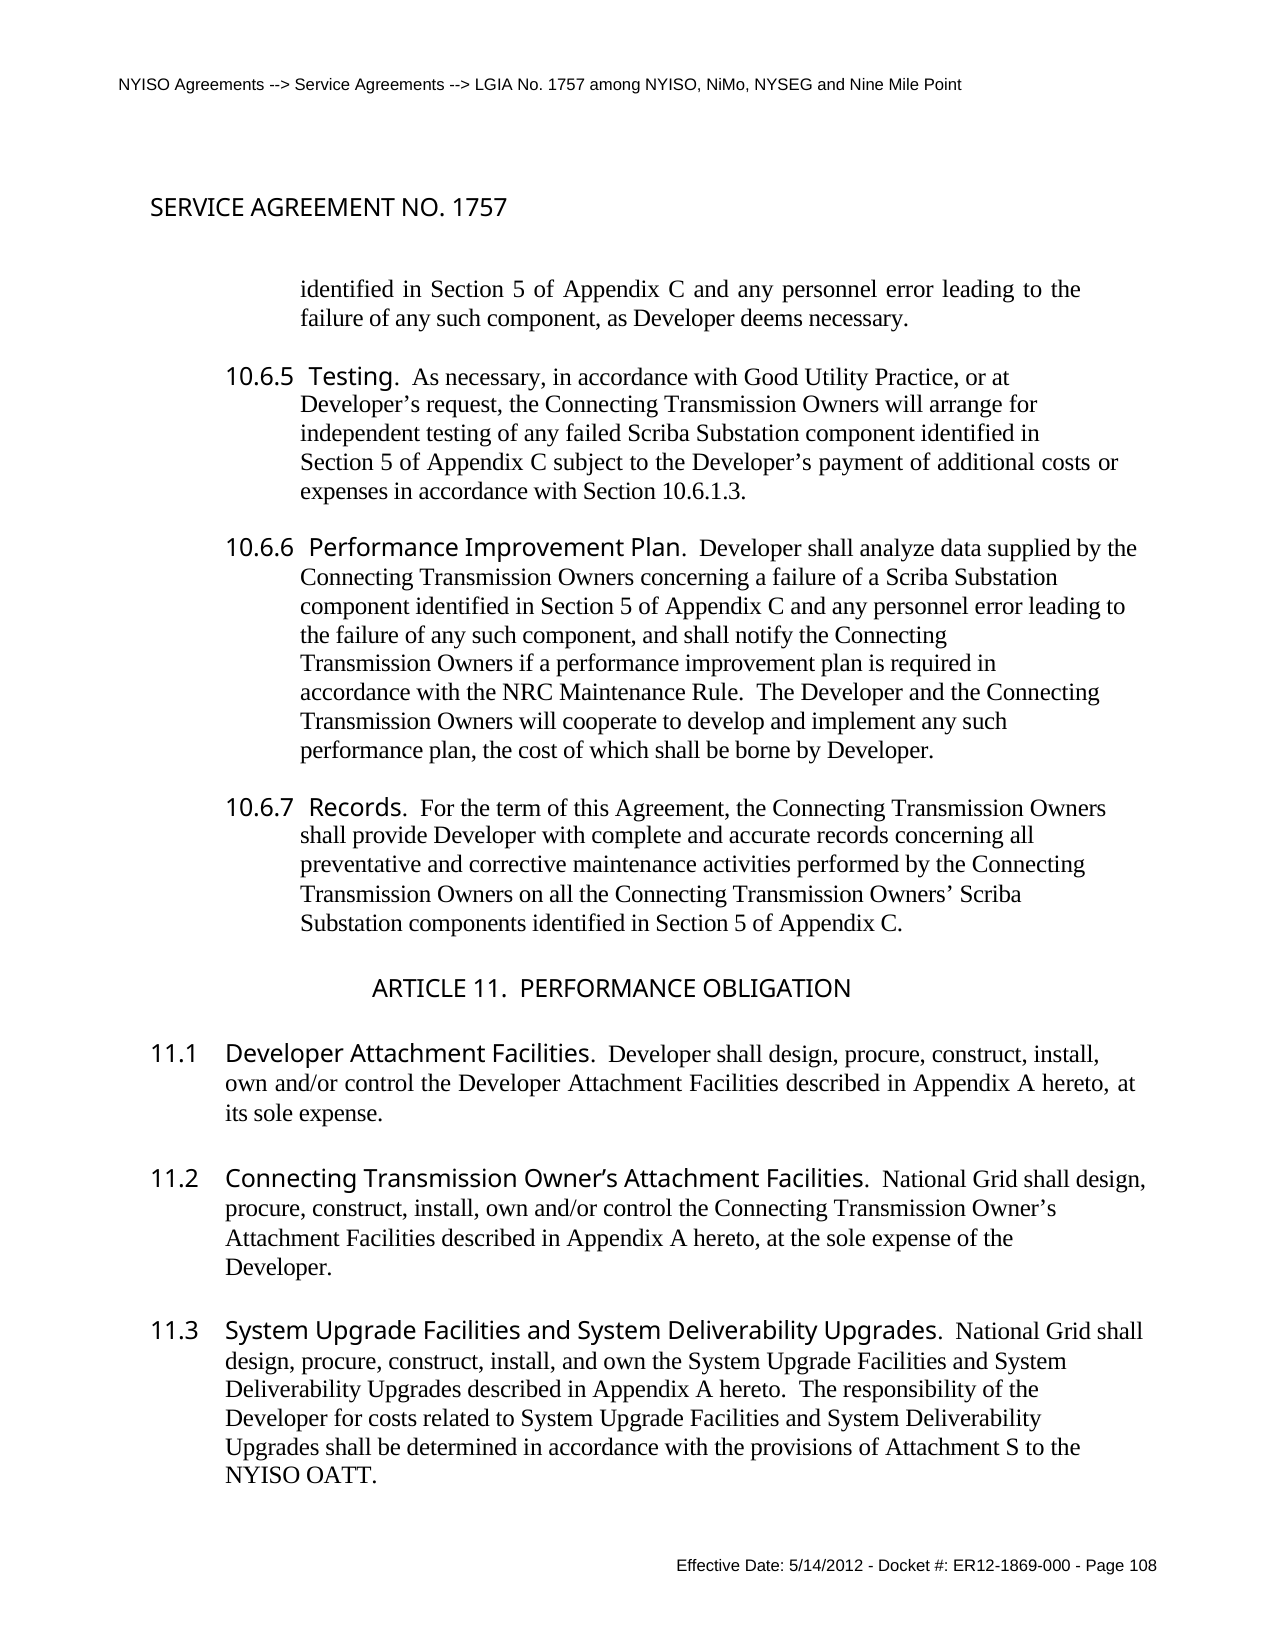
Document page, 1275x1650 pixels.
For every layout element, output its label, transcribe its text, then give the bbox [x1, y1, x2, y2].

text identified in Section 5 of Appendix C and any personnel error leading to the failure of any such component, as Developer deems necessary. [300, 274, 1082, 332]
text 10.6.7 Records. For the term of this Agreement, the Connecting Transmission Owners [225, 793, 1275, 822]
text procure, construct, install, own and/or control the Connecting Transmission Owner’s Attachment Facilities described in Appendix A hereto, at the sole expense of the Developer. [225, 1193, 1093, 1281]
text component identified in Section 5 of Appendix C and any personnel error leading to the failure of any such component, and shall notify the Connecting Transmission Owners if a performance improvement plan is required in accordance with the NRC Maintenance Rule. The Developer and the Connecting Transmission Owners will cooperate to develop and implement any such performance plan, the cost of which shall be borne by Developer. [300, 591, 1136, 764]
text design, procure, construct, install, and own the System Upgrade Facilities and System Deliverability Upgrades described in Appendix A hereto. The responsibility of the Developer for costs related to System Upgrade Facilities and System Deliverability Upgrades shall be determined in accordance with the provisions of Attachment S to the NYISO OATT. [225, 1346, 1118, 1489]
text shall provide Developer with complete and accurate records concerning all [300, 822, 1275, 849]
text own and/or control the Developer Attachment Facilities described in Appendix A hereto, at its sole expense. [225, 1068, 1135, 1127]
text 11.2 Connecting Transmission Owner’s Attachment Facilities. National Grid shall design, [150, 1165, 1275, 1193]
text ARTICLE 11. PERFORMANCE OBLIGATION [372, 975, 1275, 1004]
text preventative and corrective maintenance activities performed by the Connecting Transmission Owners on all the Connecting Transmission Owners’ Scriba Substation components identified in Section 5 of Appendix C. [300, 849, 1122, 937]
text independent testing of any failed Scriba Substation component identified in [300, 418, 1275, 447]
text Section 5 of Appendix C subject to the Developer’s payment of additional costs or expenses in accordance with Section 10.6.1.3. [300, 447, 1118, 506]
text 10.6.5 Testing. As necessary, in accordance with Good Utility Practice, or at [225, 362, 1275, 391]
text 10.6.6 Performance Improvement Plan. Developer shall analyze data supplied by the [225, 533, 1275, 562]
text 11.1 Developer Attachment Facilities. Developer shall design, procure, construct, install, [150, 1039, 1275, 1068]
text SERVICE AGREEMENT NO. 1757 [150, 193, 1275, 222]
text Connecting Transmission Owners concerning a failure of a Scriba Substation [300, 562, 1275, 591]
text Developer’s request, the Connecting Transmission Owners will arrange for [300, 391, 1275, 418]
text 11.3 System Upgrade Facilities and System Deliverability Upgrades. National Grid shall [150, 1317, 1275, 1346]
